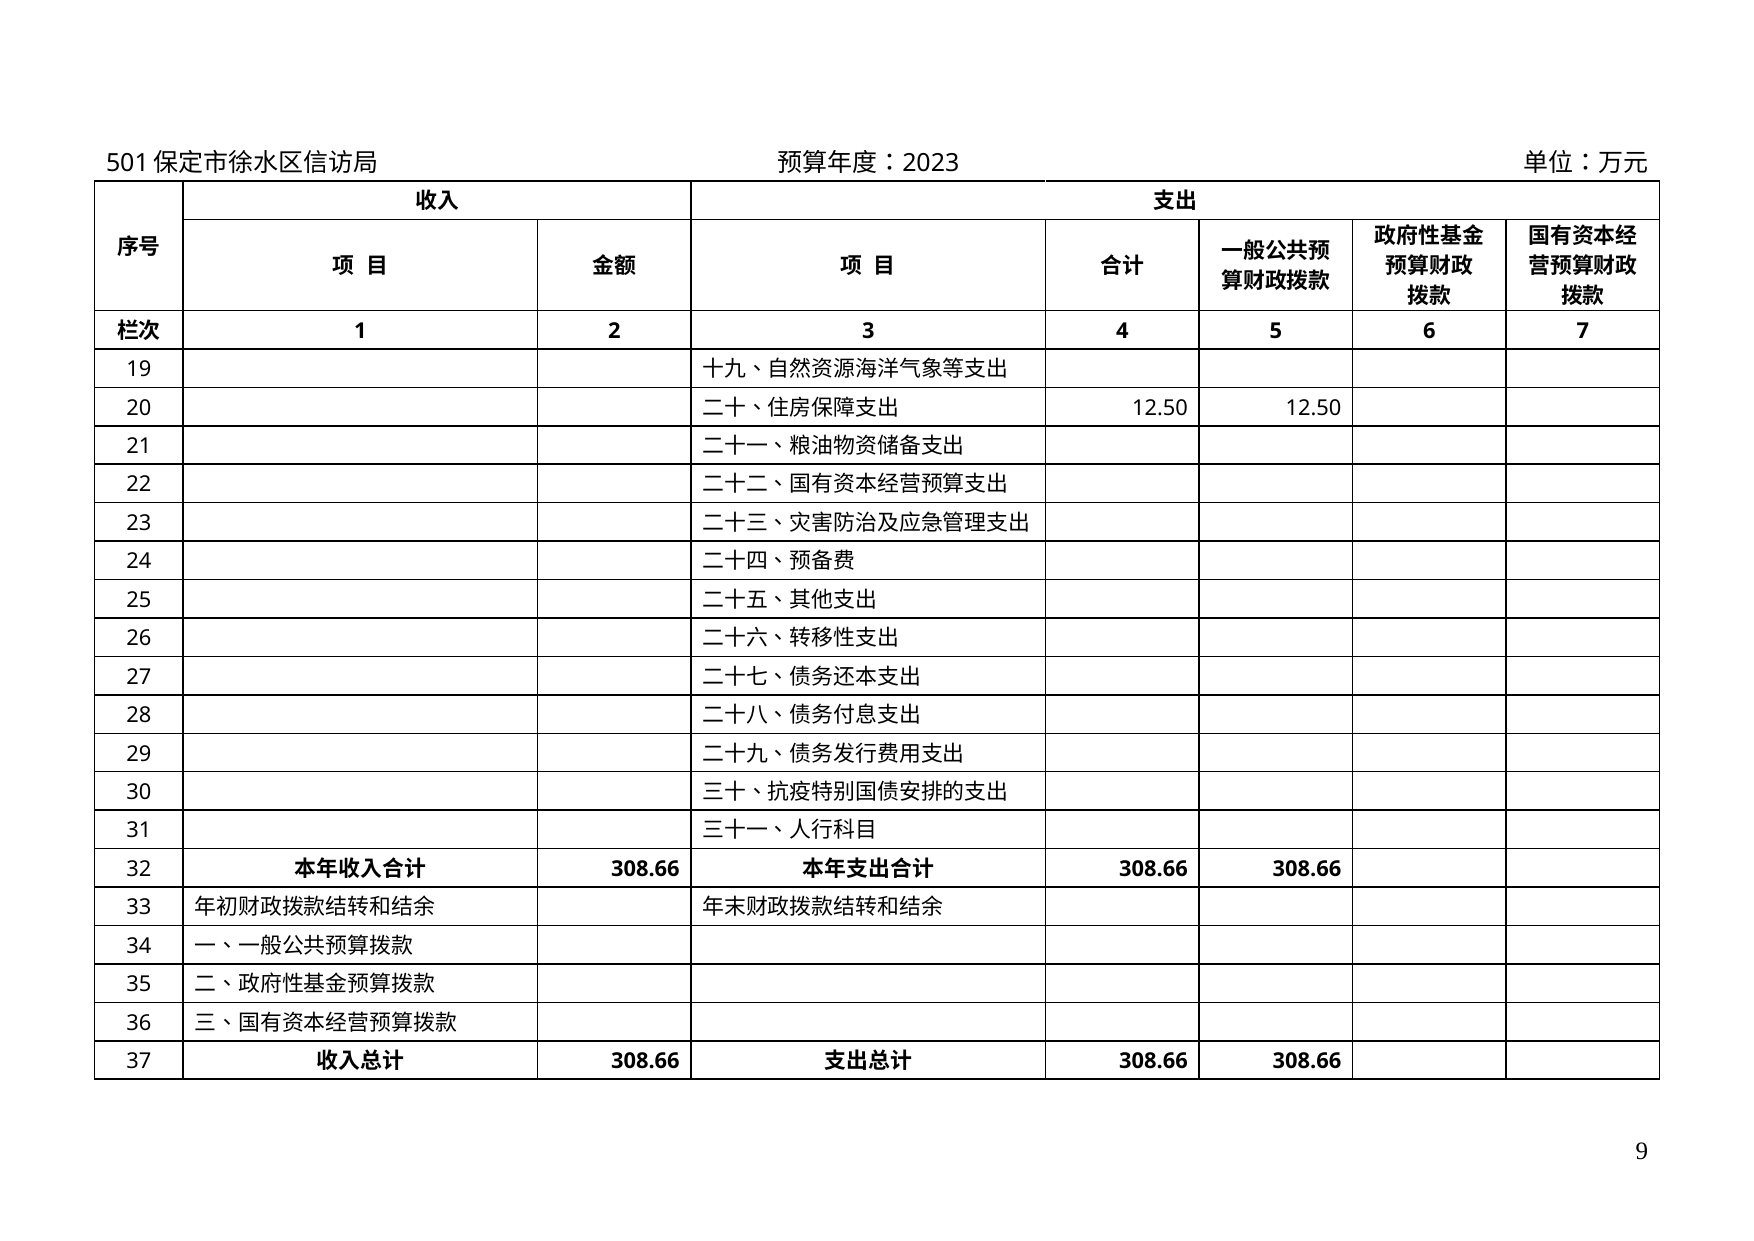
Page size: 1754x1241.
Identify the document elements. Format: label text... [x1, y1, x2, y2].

table_cell 二十三、灾害防治及应急管理支出 [692, 503, 1045, 540]
table_cell 国有资本经营预算财政拨款 [1507, 220, 1659, 309]
table_cell 项 目 [184, 220, 537, 309]
table_cell 21 [95, 427, 182, 463]
table_cell 支出总计 [692, 1042, 1045, 1078]
table_cell [1353, 1003, 1505, 1040]
table_cell [692, 1003, 1045, 1040]
table_header 单位：万元 [1046, 143, 1659, 180]
table_cell [184, 696, 537, 732]
table_cell 三十一、人行科目 [692, 811, 1045, 848]
table_cell [1200, 657, 1352, 694]
table_cell 二十五、其他支出 [692, 580, 1045, 617]
table_cell 19 [95, 350, 182, 386]
table_cell [1200, 696, 1352, 732]
table_cell [1353, 657, 1505, 694]
table_cell [1200, 427, 1352, 463]
table_cell 本年支出合计 [692, 849, 1045, 886]
table_cell 十九、自然资源海洋气象等支出 [692, 350, 1045, 386]
table_cell [538, 465, 690, 502]
table_cell 项 目 [692, 220, 1045, 309]
table_cell [184, 465, 537, 502]
table_cell 一般公共预算财政拨款 [1200, 220, 1352, 309]
table_cell [538, 350, 690, 386]
table_cell [538, 696, 690, 732]
table_cell 二十九、债务发行费用支出 [692, 734, 1045, 771]
table_cell [1046, 427, 1198, 463]
table_cell [1200, 965, 1352, 1001]
table_cell 36 [95, 1003, 182, 1040]
table_cell [1353, 465, 1505, 502]
table_cell [1507, 619, 1659, 656]
table_cell [184, 734, 537, 771]
table_cell 34 [95, 926, 182, 963]
table_cell 28 [95, 696, 182, 732]
table_cell [1507, 388, 1659, 425]
table_cell [1507, 849, 1659, 886]
table_cell [1200, 888, 1352, 924]
table_cell [184, 619, 537, 656]
table_cell [1200, 503, 1352, 540]
table_cell 栏次 [95, 311, 182, 348]
table_cell [538, 965, 690, 1001]
table_cell [1507, 350, 1659, 386]
table_cell [1200, 465, 1352, 502]
table_cell 23 [95, 503, 182, 540]
table_cell 年末财政拨款结转和结余 [692, 888, 1045, 924]
table_cell 7 [1507, 311, 1659, 348]
table_cell 20 [95, 388, 182, 425]
table_cell 二十八、债务付息支出 [692, 696, 1045, 732]
table_cell 308.66 [1200, 1042, 1352, 1078]
table_cell [1353, 503, 1505, 540]
table_cell 1 [184, 311, 537, 348]
table_cell 3 [692, 311, 1045, 348]
table_cell [1046, 580, 1198, 617]
table_cell [1353, 849, 1505, 886]
table_cell 二十、住房保障支出 [692, 388, 1045, 425]
table_cell 二十六、转移性支出 [692, 619, 1045, 656]
table_cell [1353, 926, 1505, 963]
table_cell 年初财政拨款结转和结余 [184, 888, 537, 924]
table_cell 二、政府性基金预算拨款 [184, 965, 537, 1001]
table_cell [1046, 350, 1198, 386]
table_cell [1507, 580, 1659, 617]
table_cell 308.66 [538, 1042, 690, 1078]
table_cell [1200, 350, 1352, 386]
table_cell [1046, 811, 1198, 848]
table_cell [538, 427, 690, 463]
table_cell 308.66 [1046, 1042, 1198, 1078]
table_cell 4 [1046, 311, 1198, 348]
table_cell [1353, 580, 1505, 617]
table_cell [1353, 965, 1505, 1001]
table_cell [184, 772, 537, 809]
table_cell [1353, 350, 1505, 386]
table_cell 30 [95, 772, 182, 809]
table_cell [1046, 503, 1198, 540]
table_cell [1353, 888, 1505, 924]
table_cell 24 [95, 542, 182, 579]
table_cell [538, 619, 690, 656]
table_cell [538, 657, 690, 694]
table_header 501保定市徐水区信访局 [95, 143, 690, 180]
table_cell [538, 580, 690, 617]
table_cell [1507, 926, 1659, 963]
table_cell 支出 [692, 182, 1659, 219]
table_cell 二十四、预备费 [692, 542, 1045, 579]
table_cell 29 [95, 734, 182, 771]
table_cell 政府性基金预算财政 拨款 [1353, 220, 1505, 309]
table_cell 三十、抗疫特别国债安排的支出 [692, 772, 1045, 809]
table_cell 308.66 [1200, 849, 1352, 886]
table_cell 25 [95, 580, 182, 617]
table_cell [1353, 1042, 1505, 1078]
table_cell [538, 772, 690, 809]
table_cell [1200, 926, 1352, 963]
table_cell [1353, 772, 1505, 809]
table_cell 收入 [184, 182, 690, 219]
table_cell [1507, 465, 1659, 502]
table_cell [1046, 965, 1198, 1001]
table_cell 26 [95, 619, 182, 656]
table_cell [538, 388, 690, 425]
table_cell [1507, 503, 1659, 540]
table_cell [1046, 926, 1198, 963]
table_cell [1353, 696, 1505, 732]
table_cell [1046, 1003, 1198, 1040]
table_cell [692, 926, 1045, 963]
table_cell [1353, 388, 1505, 425]
table_cell [1200, 619, 1352, 656]
table_cell [184, 657, 537, 694]
table_cell [1046, 465, 1198, 502]
table_cell [1353, 542, 1505, 579]
table_cell 二十七、债务还本支出 [692, 657, 1045, 694]
table_cell [184, 580, 537, 617]
table_cell [1200, 1003, 1352, 1040]
table_cell [538, 888, 690, 924]
table_cell [1046, 657, 1198, 694]
table_cell [692, 965, 1045, 1001]
table_cell [538, 734, 690, 771]
table_cell [1046, 772, 1198, 809]
table_cell [1507, 772, 1659, 809]
table_cell [538, 811, 690, 848]
table_cell [1200, 772, 1352, 809]
table_cell 12.50 [1046, 388, 1198, 425]
table_cell 6 [1353, 311, 1505, 348]
table_cell [1200, 542, 1352, 579]
table_cell [184, 427, 537, 463]
table_cell [184, 542, 537, 579]
table_cell 本年收入合计 [184, 849, 537, 886]
table_cell 31 [95, 811, 182, 848]
table_cell 二十一、粮油物资储备支出 [692, 427, 1045, 463]
table_cell [1046, 888, 1198, 924]
table_cell [1353, 427, 1505, 463]
table_cell [538, 1003, 690, 1040]
table_cell [538, 542, 690, 579]
table_cell 2 [538, 311, 690, 348]
table_cell 5 [1200, 311, 1352, 348]
table_cell 308.66 [1046, 849, 1198, 886]
table_cell 37 [95, 1042, 182, 1078]
table_cell 合计 [1046, 220, 1198, 309]
table_cell 序号 [95, 182, 182, 309]
table_cell 22 [95, 465, 182, 502]
table_cell [1507, 965, 1659, 1001]
table_cell [1507, 427, 1659, 463]
table_cell [1507, 696, 1659, 732]
table_cell [1200, 734, 1352, 771]
table_cell [184, 350, 537, 386]
table_cell [1353, 734, 1505, 771]
table_cell [1200, 811, 1352, 848]
table_cell [1507, 1042, 1659, 1078]
table_cell [184, 388, 537, 425]
table_cell [1046, 696, 1198, 732]
table_header 预算年度：2023 [692, 143, 1045, 180]
table_cell 32 [95, 849, 182, 886]
table_cell [184, 503, 537, 540]
table_cell [1507, 734, 1659, 771]
table_cell 27 [95, 657, 182, 694]
table_cell 35 [95, 965, 182, 1001]
table_cell [1046, 542, 1198, 579]
table_cell [1507, 657, 1659, 694]
table_cell 12.50 [1200, 388, 1352, 425]
table_cell [184, 811, 537, 848]
table_cell 308.66 [538, 849, 690, 886]
table_cell [538, 503, 690, 540]
table_cell 一、一般公共预算拨款 [184, 926, 537, 963]
table_cell 33 [95, 888, 182, 924]
table_cell 三、国有资本经营预算拨款 [184, 1003, 537, 1040]
table_cell [1200, 580, 1352, 617]
table_cell 收入总计 [184, 1042, 537, 1078]
table_cell [1507, 888, 1659, 924]
table_cell [1507, 542, 1659, 579]
table_cell [1507, 811, 1659, 848]
table_cell [1353, 811, 1505, 848]
table_cell [1507, 1003, 1659, 1040]
table_cell [1353, 619, 1505, 656]
table_cell [538, 926, 690, 963]
table_cell 二十二、国有资本经营预算支出 [692, 465, 1045, 502]
table_cell [1046, 734, 1198, 771]
table_cell [1046, 619, 1198, 656]
table_cell 金额 [538, 220, 690, 309]
